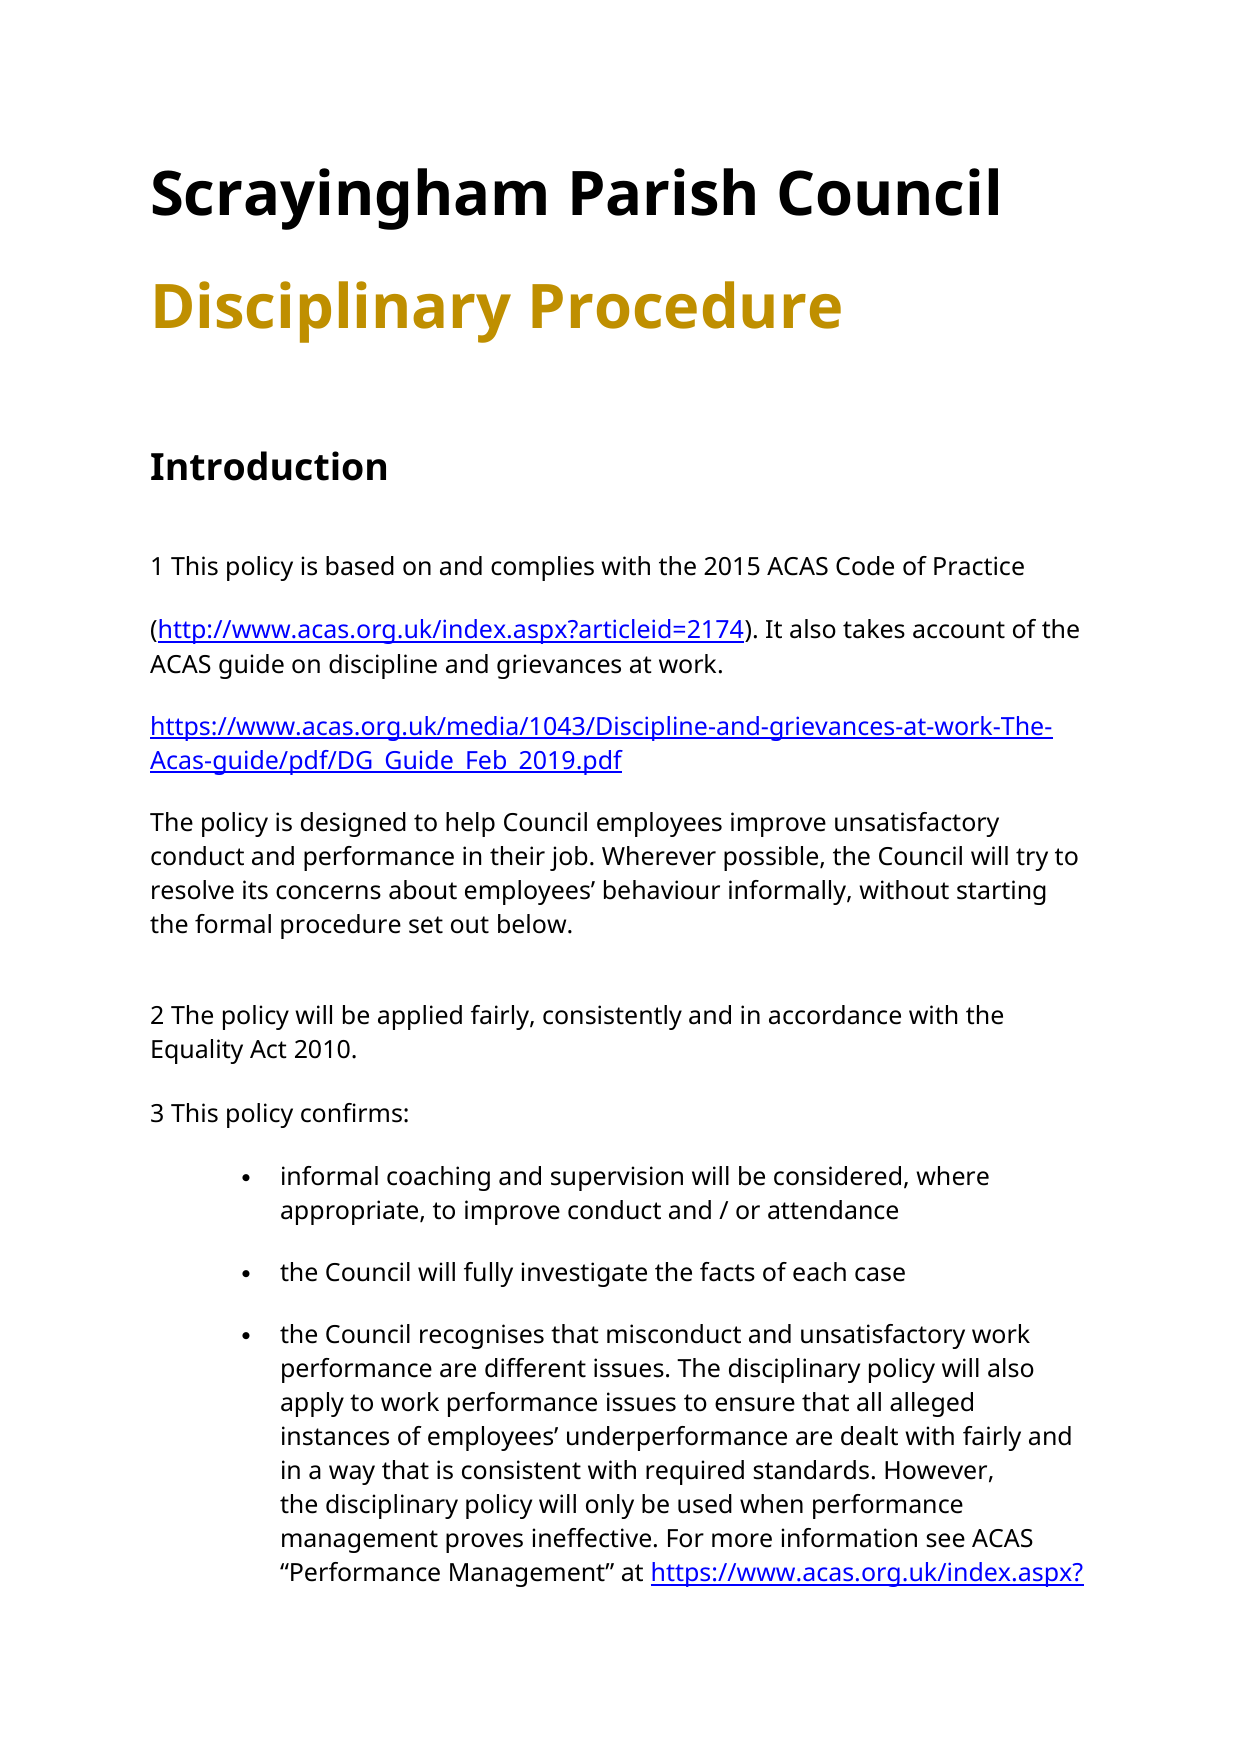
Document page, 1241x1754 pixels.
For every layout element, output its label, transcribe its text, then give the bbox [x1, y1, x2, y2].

text 1 This policy is based on and complies with the 2015 ACAS Code of Practice [150, 549, 1090, 583]
text (http://www.acas.org.uk/index.aspx?articleid=2174). It also takes account of the ACAS guide on discipline and grievances at work. [150, 612, 1090, 708]
text 3 This policy confirms: [150, 1095, 1090, 1129]
text 2 The policy will be applied fairly, consistently and in accordance with the Equality Act 2010. [150, 998, 1090, 1066]
list informal coaching and supervision will be considered, where appropriate, to improve conduct and / or attendance [242, 1158, 1090, 1254]
text The policy is designed to help Council employees improve unsatisfactory conduct and performance in their job. Wherever possible, the Council will try to resolve its concerns about employees’ behaviour informally, without starting the formal procedure set out below. [150, 804, 1090, 969]
text Disciplinary Procedure [150, 263, 1090, 347]
text Introduction [150, 441, 1090, 520]
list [242, 1317, 1090, 1589]
text Scrayingham Parish Council [150, 150, 1090, 234]
text https://www.acas.org.uk/media/1043/Discipline-and-grievances-at-work-The-Acas-guide/pdf/DG_Guide_Feb_2019.pdf [150, 708, 1090, 804]
list the Council will fully investigate the facts of each case [242, 1254, 1090, 1317]
